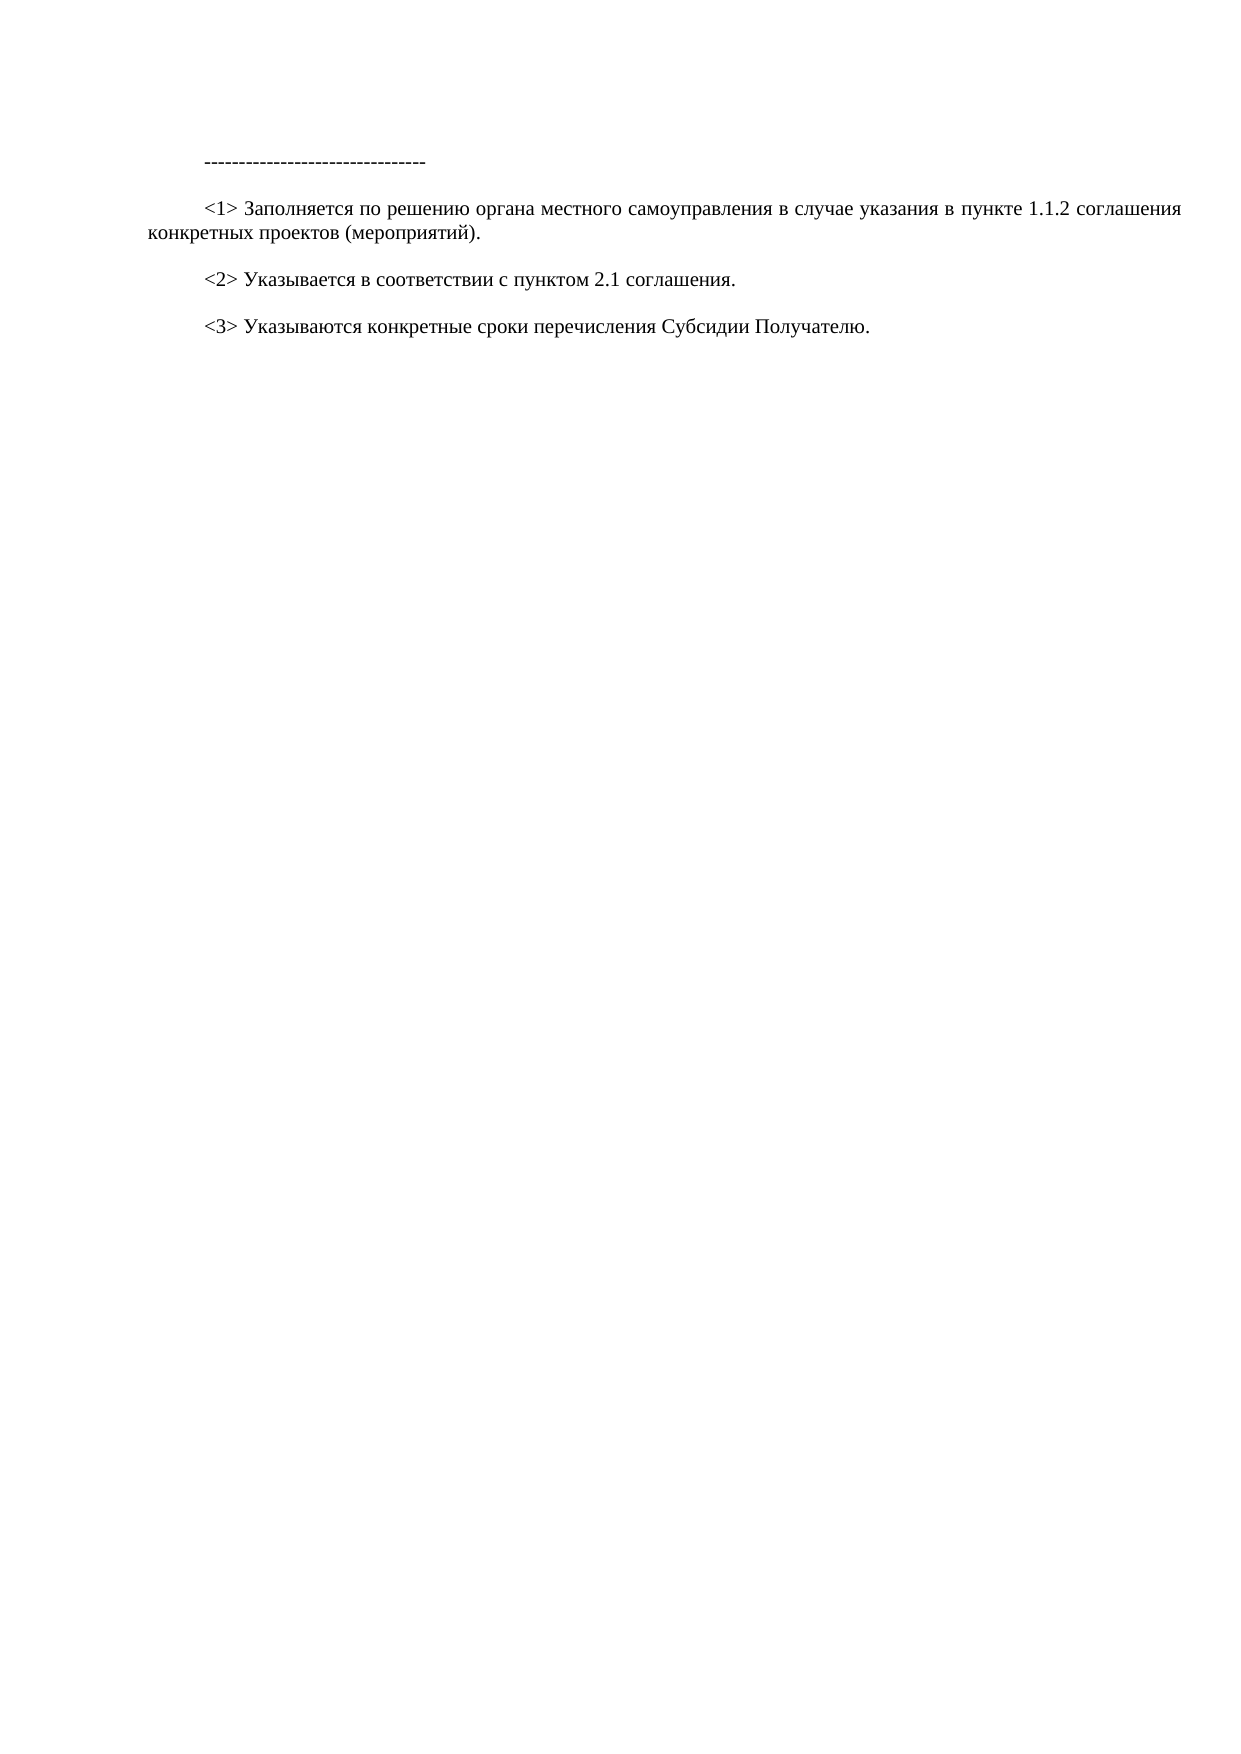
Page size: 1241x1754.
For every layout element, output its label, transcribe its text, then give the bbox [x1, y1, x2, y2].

text <1> Заполняется по решению органа местного самоуправления в случае указания в пункте 1.1.2 соглашения конкретных проектов (мероприятий). [148, 196, 1181, 244]
text <2> Указывается в соответствии с пунктом 2.1 соглашения. [148, 267, 1181, 291]
text -------------------------------- [148, 149, 1181, 173]
text <3> Указываются конкретные сроки перечисления Субсидии Получателю. [148, 314, 1181, 338]
